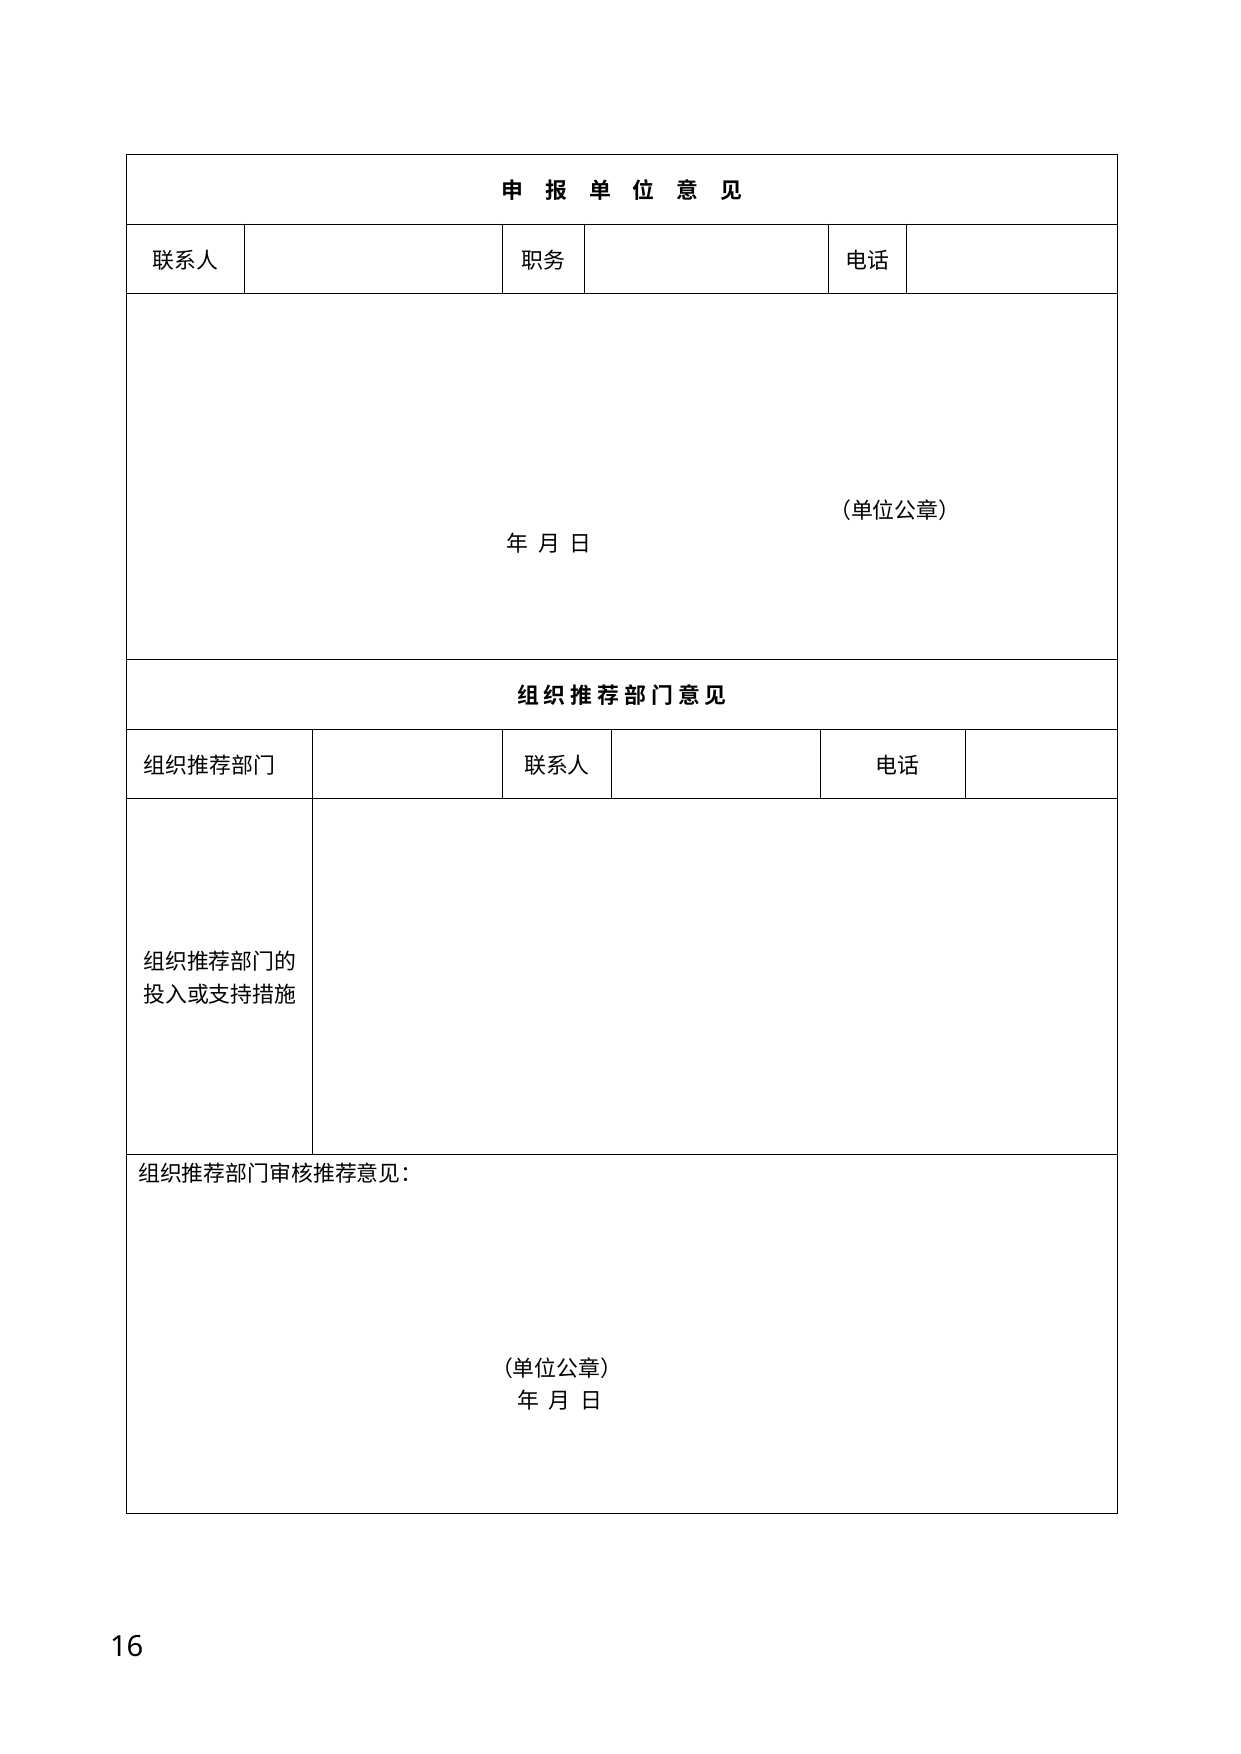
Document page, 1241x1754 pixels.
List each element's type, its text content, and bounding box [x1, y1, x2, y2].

table_cell 组织推荐部门审核推荐意见： （单位公章） 年 月 日 [127, 1155, 1117, 1513]
table_cell [313, 730, 502, 798]
table_cell 组 织 推 荐 部 门 意 见 [127, 660, 1117, 729]
table_cell 电话 [821, 730, 965, 798]
table_cell [313, 799, 1117, 1154]
table_cell 联系人 [503, 730, 611, 798]
table_cell 组织推荐部门 [127, 730, 312, 798]
table_cell 申 报 单 位 意 见 [127, 155, 1117, 223]
table_cell [585, 225, 828, 293]
table_cell 组织推荐部门的投入或支持措施 [127, 799, 312, 1154]
table_cell [907, 225, 1117, 293]
table_cell 电话 [829, 225, 906, 293]
table_cell （单位公章） 年 月 日 [127, 294, 1117, 659]
table_cell [612, 730, 820, 798]
table_cell [245, 225, 502, 293]
table_cell [966, 730, 1117, 798]
table_cell 职务 [503, 225, 584, 293]
table_cell 联系人 [127, 225, 244, 293]
